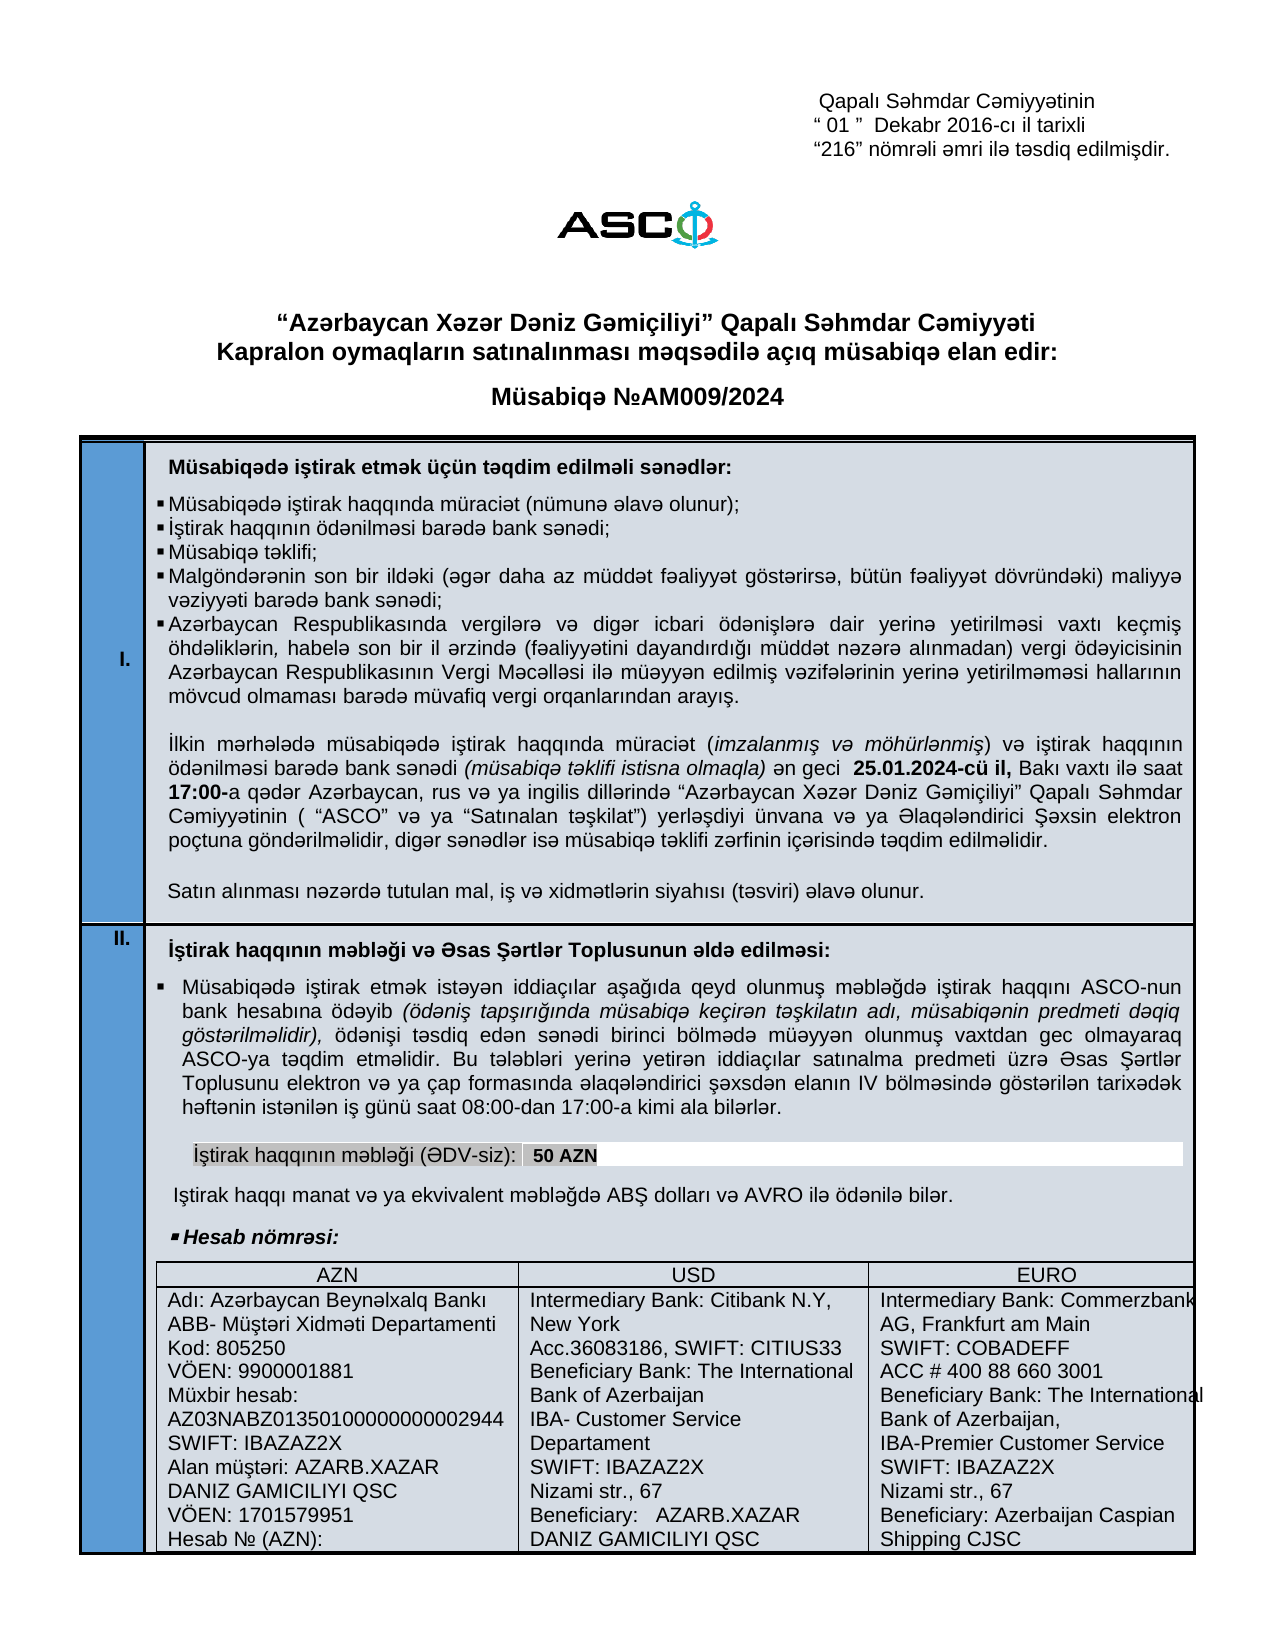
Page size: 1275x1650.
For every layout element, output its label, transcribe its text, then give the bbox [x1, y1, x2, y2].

table_header [82, 443, 143, 922]
text Kapralon oymaqların satınalınması məqsədilə açıq müsabiqə elan edir: [150, 337, 1125, 365]
text Müsabiqə №AM009/2024 [150, 382, 1125, 411]
text Qapalı Səhmdar Cəmiyyətinin [75, 89, 1123, 113]
table_cell [82, 926, 143, 1552]
text “216” nömrəli əmri ilə təsdiq edilmişdir. [666, 137, 1192, 161]
picture [521, 160, 754, 289]
table_header Müsabiqədə iştirak etmək üçün təqdim edilməli sənədlər: Müsabiqədə iştirak haqqında müraciət (nümunə əlavə olunur); İştirak haqqının ödənilməsi barədə bank sənədi; Müsabiqə təklifi; Malgöndərənin son bir ildəki (əgər daha az müddət fəaliyyət göstərirsə, bütün fəaliyyət dövründəki) maliyyə vəziyyəti barədə bank sənədi; Azərbaycan Respublikasında vergilərə və digər icbari ödənişlərə dair yerinə yetirilməsi vaxtı keçmiş öhdəliklərin, habelə son bir il ərzində (fəaliyyətini dayandırdığı müddət nəzərə alınmadan) vergi ödəyicisinin Azərbaycan Respublikasının Vergi Məcəlləsi ilə müəyyən edilmiş vəzifələrinin yerinə yetirilməməsi hallarının mövcud olmaması barədə müvafiq vergi orqanlarından arayış. İlkin mərhələdə müsabiqədə iştirak haqqında müraciət (imzalanmış və möhürlənmiş) və iştirak haqqının ödənilməsi barədə bank sənədi (müsabiqə təklifi istisna olmaqla) ən geci 25.01.2024-cü il, Bakı vaxtı ilə saat 17:00-a qədər Azərbaycan, rus və ya ingilis dillərində “Azərbaycan Xəzər Dəniz Gəmiçiliyi” Qapalı Səhmdar Cəmiyyətinin ( “ASCO” və ya “Satınalan təşkilat”) yerləşdiyi ünvana və ya Əlaqələndirici Şəxsin elektron poçtuna göndərilməlidir, digər sənədlər isə müsabiqə təklifi zərfinin içərisində təqdim edilməlidir. Satın alınması nəzərdə tutulan mal, iş və xidmətlərin siyahısı (təsviri) əlavə olunur. [146, 443, 1193, 922]
text “Azərbaycan Xəzər Dəniz Gəmiçiliyi” Qapalı Səhmdar Cəmiyyəti [187, 308, 1125, 337]
text “ 01 ” Dekabr 2016-cı il tarixli [75, 113, 1192, 137]
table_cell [146, 926, 1193, 1552]
